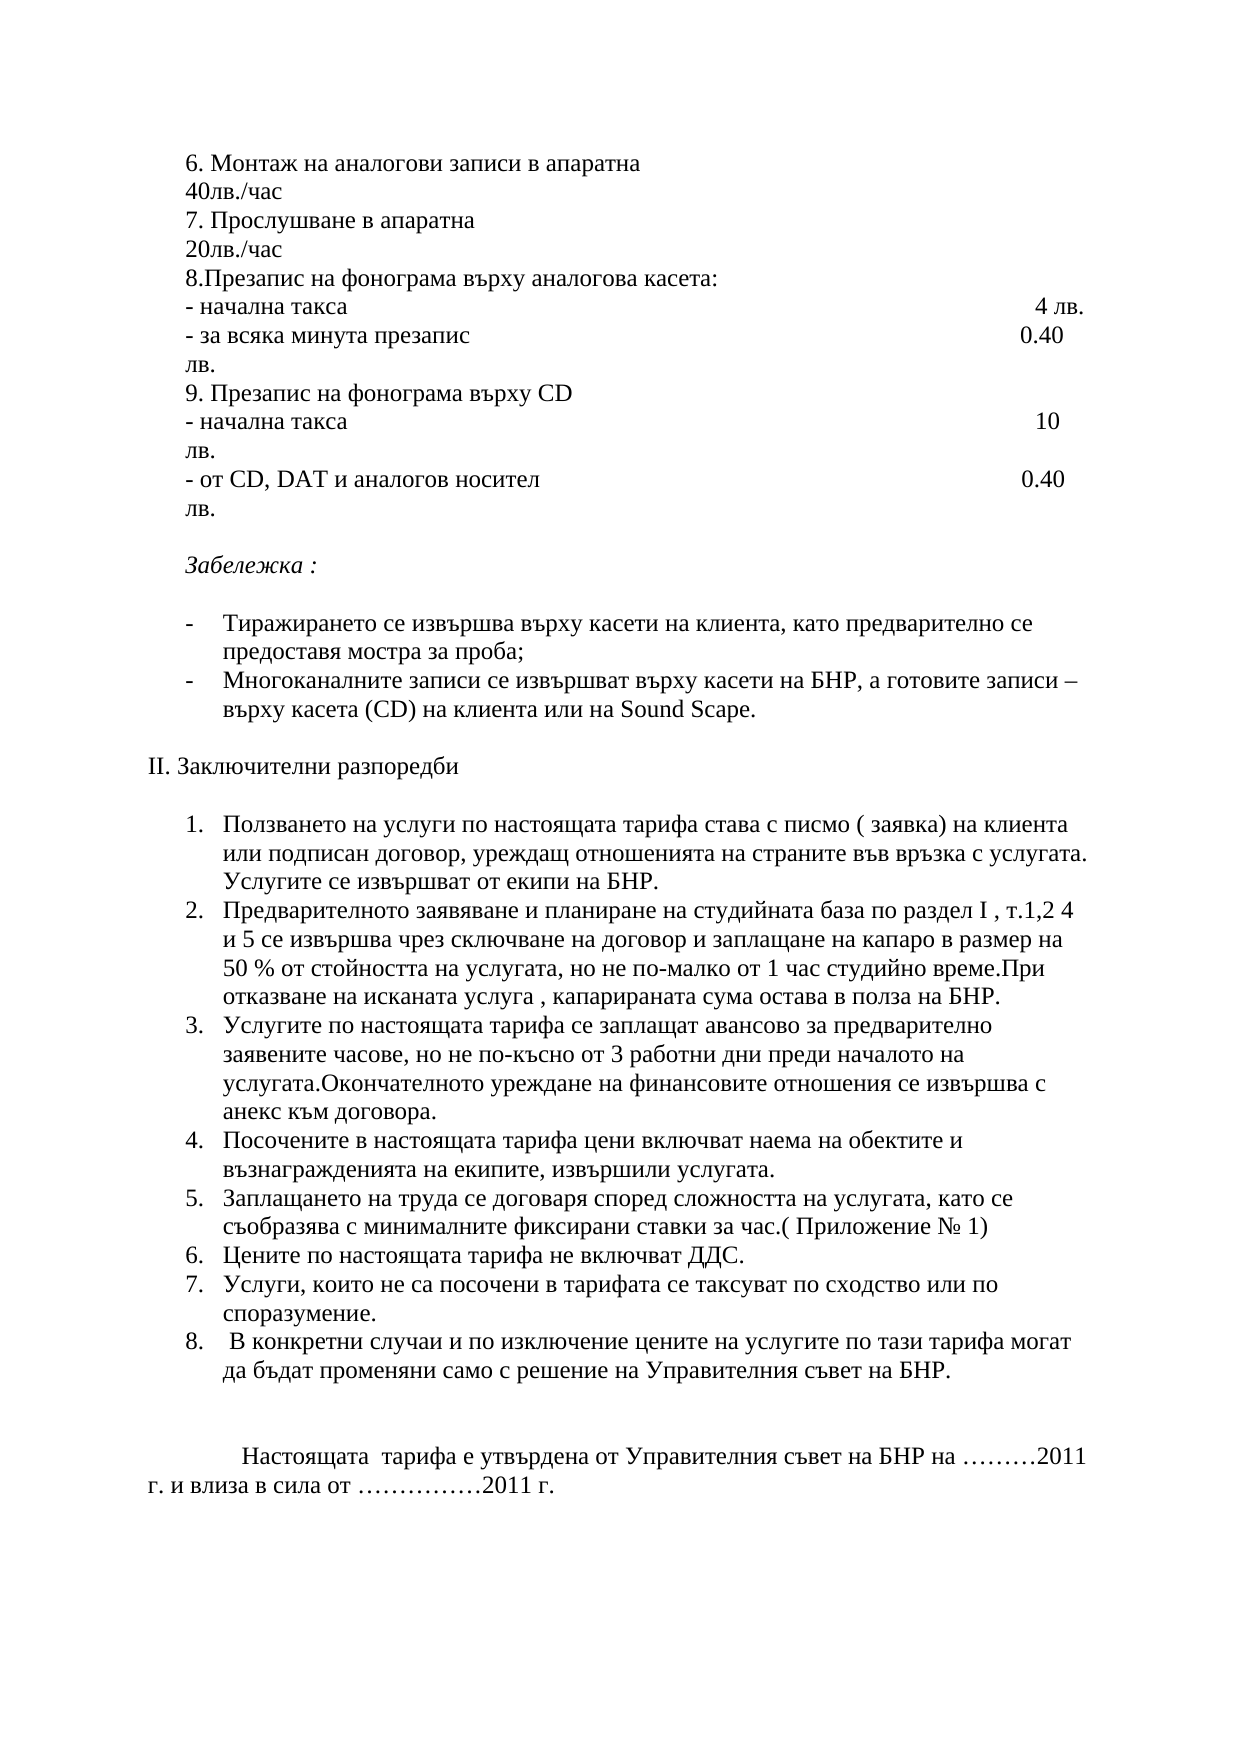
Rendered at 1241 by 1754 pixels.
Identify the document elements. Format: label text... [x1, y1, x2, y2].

list Предварителното заявяване и планиране на студийната база по раздел І , т.1,2 4 и 5 се извършва чрез сключване на договор и заплащане на капаро в размер на 50 % от стойността на услугата, но не по-малко от 1 час студийно време.При отказване на исканата услуга , капарираната сума остава в полза на БНР. [185, 895, 1093, 1010]
list Посочените в настоящата тарифа цени включват наема на обектите и възнагражденията на екипите, извършили услугата. [185, 1125, 1093, 1183]
list Услуги, които не са посочени в тарифата се таксуват по сходство или по споразумение. [185, 1269, 1093, 1326]
list Ползването на услуги по настоящата тарифа става с писмо ( заявка) на клиента или подписан договор, уреждащ отношенията на страните във връзка с услугата. Услугите се извършват от екипи на БНР. [185, 809, 1093, 895]
list Цените по настоящата тарифа не включват ДДС. [185, 1240, 1093, 1269]
list Услугите по настоящата тарифа се заплащат авансово за предварително заявените часове, но не по-късно от 3 работни дни преди началото на услугата.Окончателното уреждане на финансовите отношения се извършва с анекс към договора. [185, 1010, 1093, 1125]
text 9. Презапис на фонограма върху CD [185, 378, 1093, 406]
text - начална такса 4 лв. [185, 291, 1093, 320]
text - от CD, DAT и аналогов носител 0.40 лв. [185, 464, 1093, 521]
text 6. Монтаж на аналогови записи в апаратна 40лв./час [185, 148, 1093, 205]
text 8.Презапис на фонограма върху аналогова касета: [185, 263, 1093, 291]
list В конкрeтни случаи и по изключение цените на услугите по тази тарифа могат да бъдат променяни само с решение на Управителния съвет на БНР. [185, 1326, 1093, 1384]
text ІІ. Заключителни разпоредби [148, 751, 1093, 780]
text Забележка : [185, 550, 1093, 579]
text 7. Прослушване в апаратна 20лв./час [185, 205, 1093, 263]
list Многоканалните записи се извършват върху касети на БНР, а готовите записи –върху касета (CD) на клиента или на Sound Scape. [185, 665, 1093, 723]
list Заплащането на труда се договаря според сложността на услугата, като се съобразява с минималните фиксирани ставки за час.( Приложение № 1) [185, 1183, 1093, 1240]
text Настоящата тарифа е утвърдена от Управителния съвет на БНР на ………2011 г. и влиза в сила от ……………2011 г. [148, 1441, 1093, 1499]
list Тиражирането се извършва върху касети на клиента, като предварително се предоставя мостра за проба; [185, 608, 1093, 665]
text - начална такса 10 лв. [185, 406, 1093, 464]
text - за всяка минута презапис 0.40 лв. [185, 320, 1093, 378]
